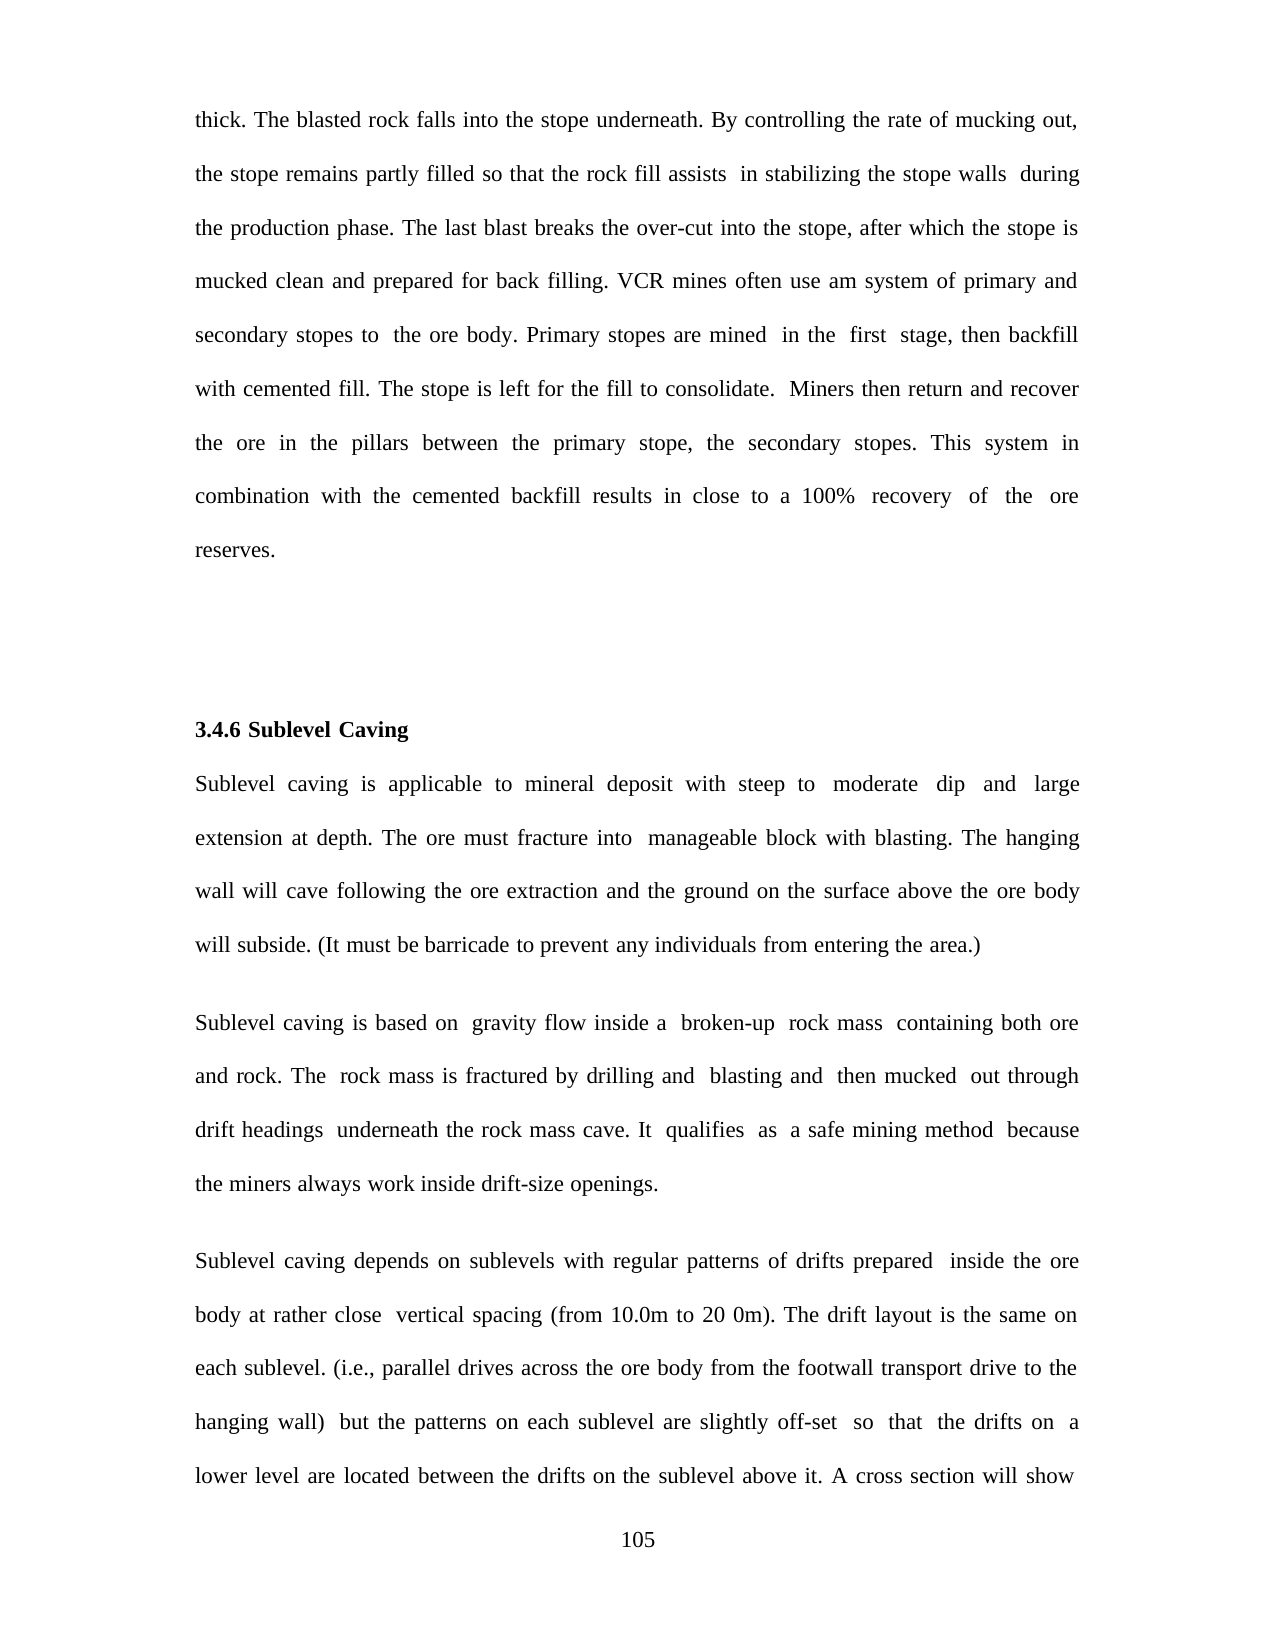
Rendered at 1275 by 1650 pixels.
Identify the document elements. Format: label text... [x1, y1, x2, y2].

text Sublevel caving is based on gravity flow inside a broken-up rock mass containing both ore and rock. The rock mass is fractured by drilling and blasting and then mucked out through drift headings underneath the rock mass cave. It qualifies as a safe mining method because the miners always work inside drift-size openings. [195, 1008, 1079, 1196]
text thick. The blasted rock falls into the stope underneath. By controlling the rate of mucking out, the stope remains partly filled so that the rock fill assists in stabilizing the stope walls during the production phase. The last blast breaks the over-cut into the stope, after which the stope is mucked clean and prepared for back filling. VCR mines often use am system of primary and secondary stopes to the ore body. Primary stopes are mined in the first stage, then backfill with cemented fill. The stope is left for the fill to consolidate. Miners then return and recover the ore in the pillars between the primary stope, the secondary stopes. This system in combination with the cemented backfill results in close to a 100% recovery of the ore reserves. [195, 106, 1079, 562]
text Sublevel caving depends on sublevels with regular patterns of drifts prepared inside the ore body at rather close vertical spacing (from 10.0m to 20 0m). The drift layout is the same on each sublevel. (i.e., parallel drives across the ore body from the footwall transport drive to the hanging wall) but the patterns on each sublevel are slightly off-set so that the drifts on a lower level are located between the drifts on the sublevel above it. A cross section will show [195, 1247, 1079, 1488]
text Sublevel caving is applicable to mineral deposit with steep to moderate dip and large extension at depth. The ore must fracture into manageable block with blasting. The hanging wall will cave following the ore extraction and the ground on the surface above the ore body will subside. (It must be barricade to prevent any individuals from entering the area.) [195, 770, 1081, 958]
subtitle Sublevel Caving [195, 717, 1185, 743]
